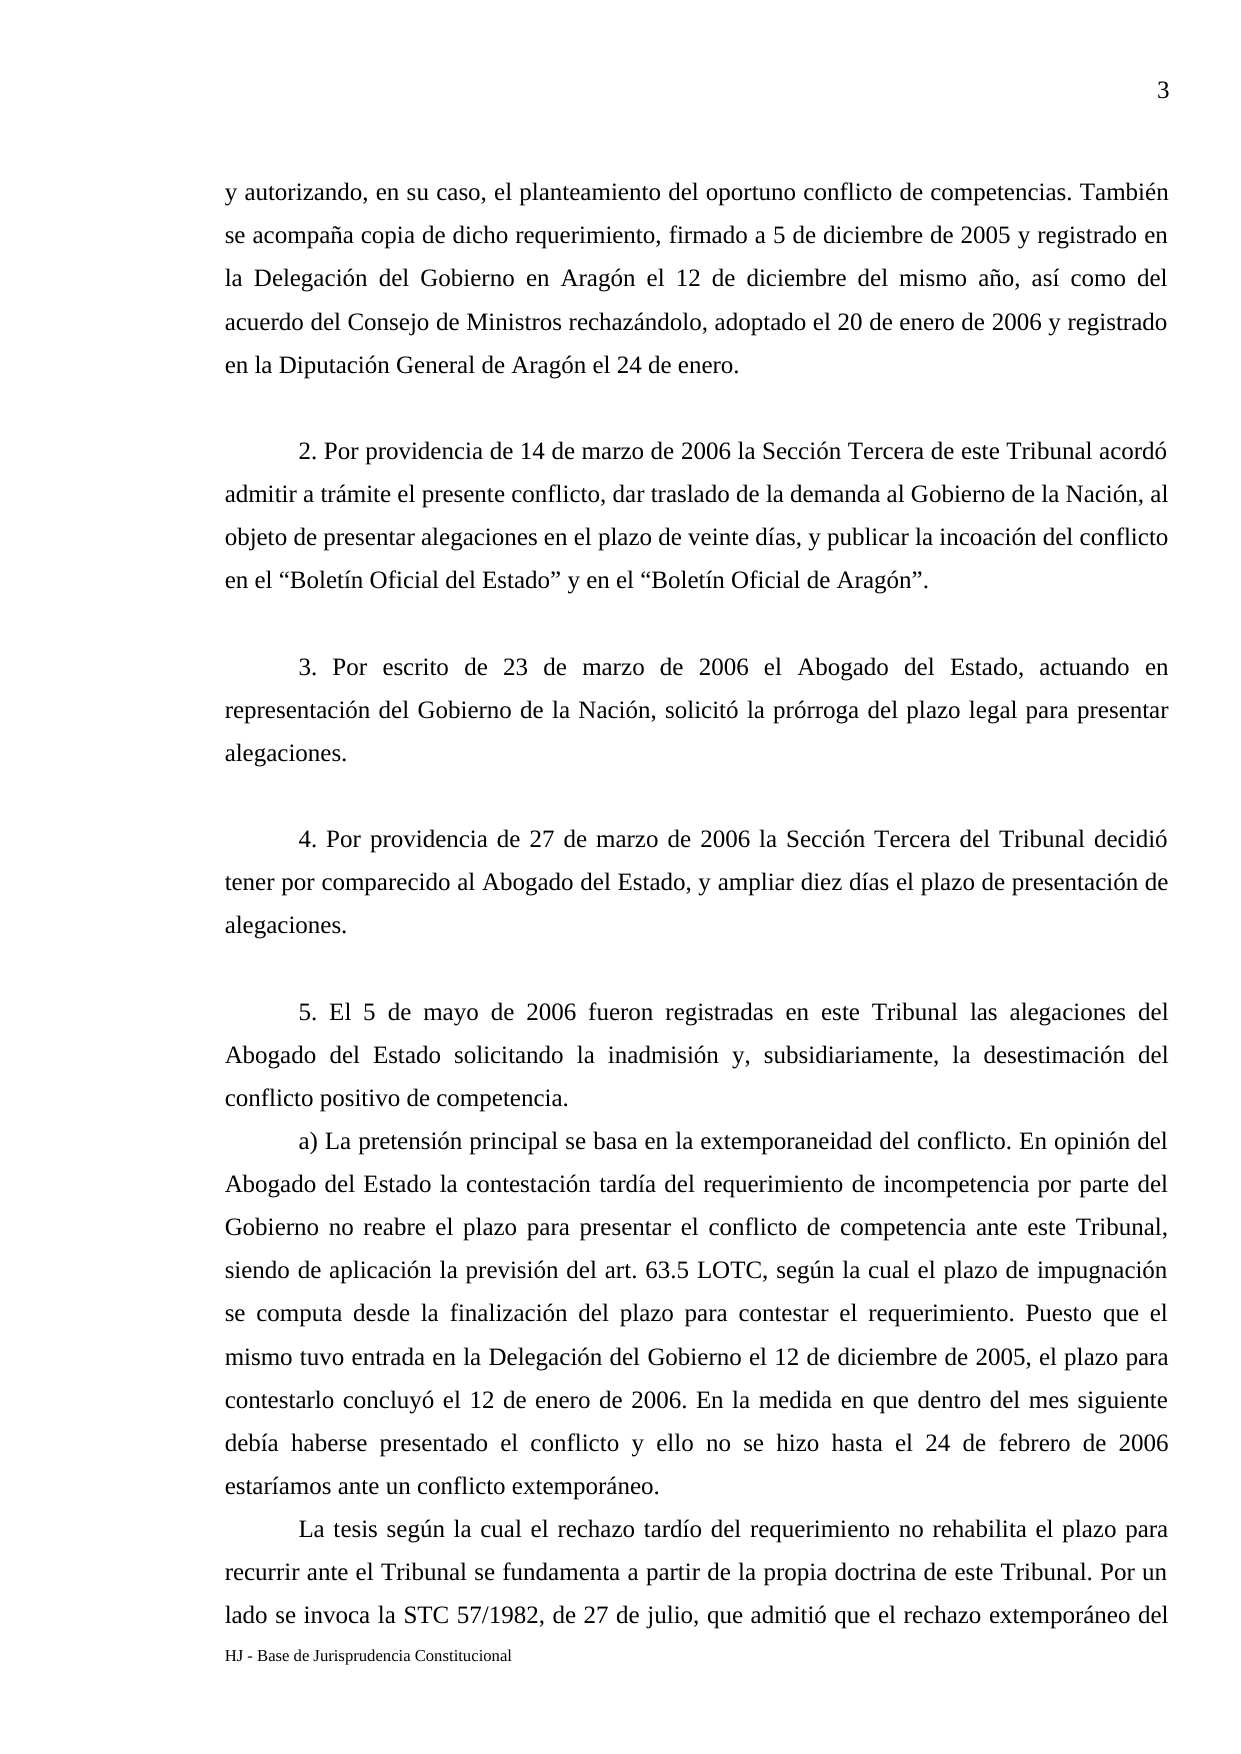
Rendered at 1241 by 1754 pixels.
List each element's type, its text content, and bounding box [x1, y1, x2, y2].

text 4. Por providencia de 27 de marzo de 2006 la Sección Tercera del Tribunal decidió tener por comparecido al Abogado del Estado, y ampliar diez días el plazo de presentación de alegaciones. [224, 824, 1169, 939]
text a) La pretensión principal se basa en la extemporaneidad del conflicto. En opinión del Abogado del Estado la contestación tardía del requerimiento de incompetencia por parte del Gobierno no reabre el plazo para presentar el conflicto de competencia ante este Tribunal, siendo de aplicación la previsión del art. 63.5 LOTC, según la cual el plazo de impugnación se computa desde la finalización del plazo para contestar el requerimiento. Puesto que el mismo tuvo entrada en la Delegación del Gobierno el 12 de diciembre de 2005, el plazo para contestarlo concluyó el 12 de enero de 2006. En la medida en que dentro del mes siguiente debía haberse presentado el conflicto y ello no se hizo hasta el 24 de febrero de 2006 estaríamos ante un conflicto extemporáneo. [224, 1126, 1169, 1500]
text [224, 1514, 1169, 1629]
text 5. El 5 de mayo de 2006 fueron registradas en este Tribunal las alegaciones del Abogado del Estado solicitando la inadmisión y, subsidiariamente, la desestimación del conflicto positivo de competencia. [224, 997, 1169, 1112]
text 2. Por providencia de 14 de marzo de 2006 la Sección Tercera de este Tribunal acordó admitir a trámite el presente conflicto, dar traslado de la demanda al Gobierno de la Nación, al objeto de presentar alegaciones en el plazo de veinte días, y publicar la incoación del conflicto en el “Boletín Oficial del Estado” y en el “Boletín Oficial de Aragón”. [224, 436, 1169, 594]
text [224, 177, 1169, 378]
text 3. Por escrito de 23 de marzo de 2006 el Abogado del Estado, actuando en representación del Gobierno de la Nación, solicitó la prórroga del plazo legal para presentar alegaciones. [224, 652, 1169, 767]
